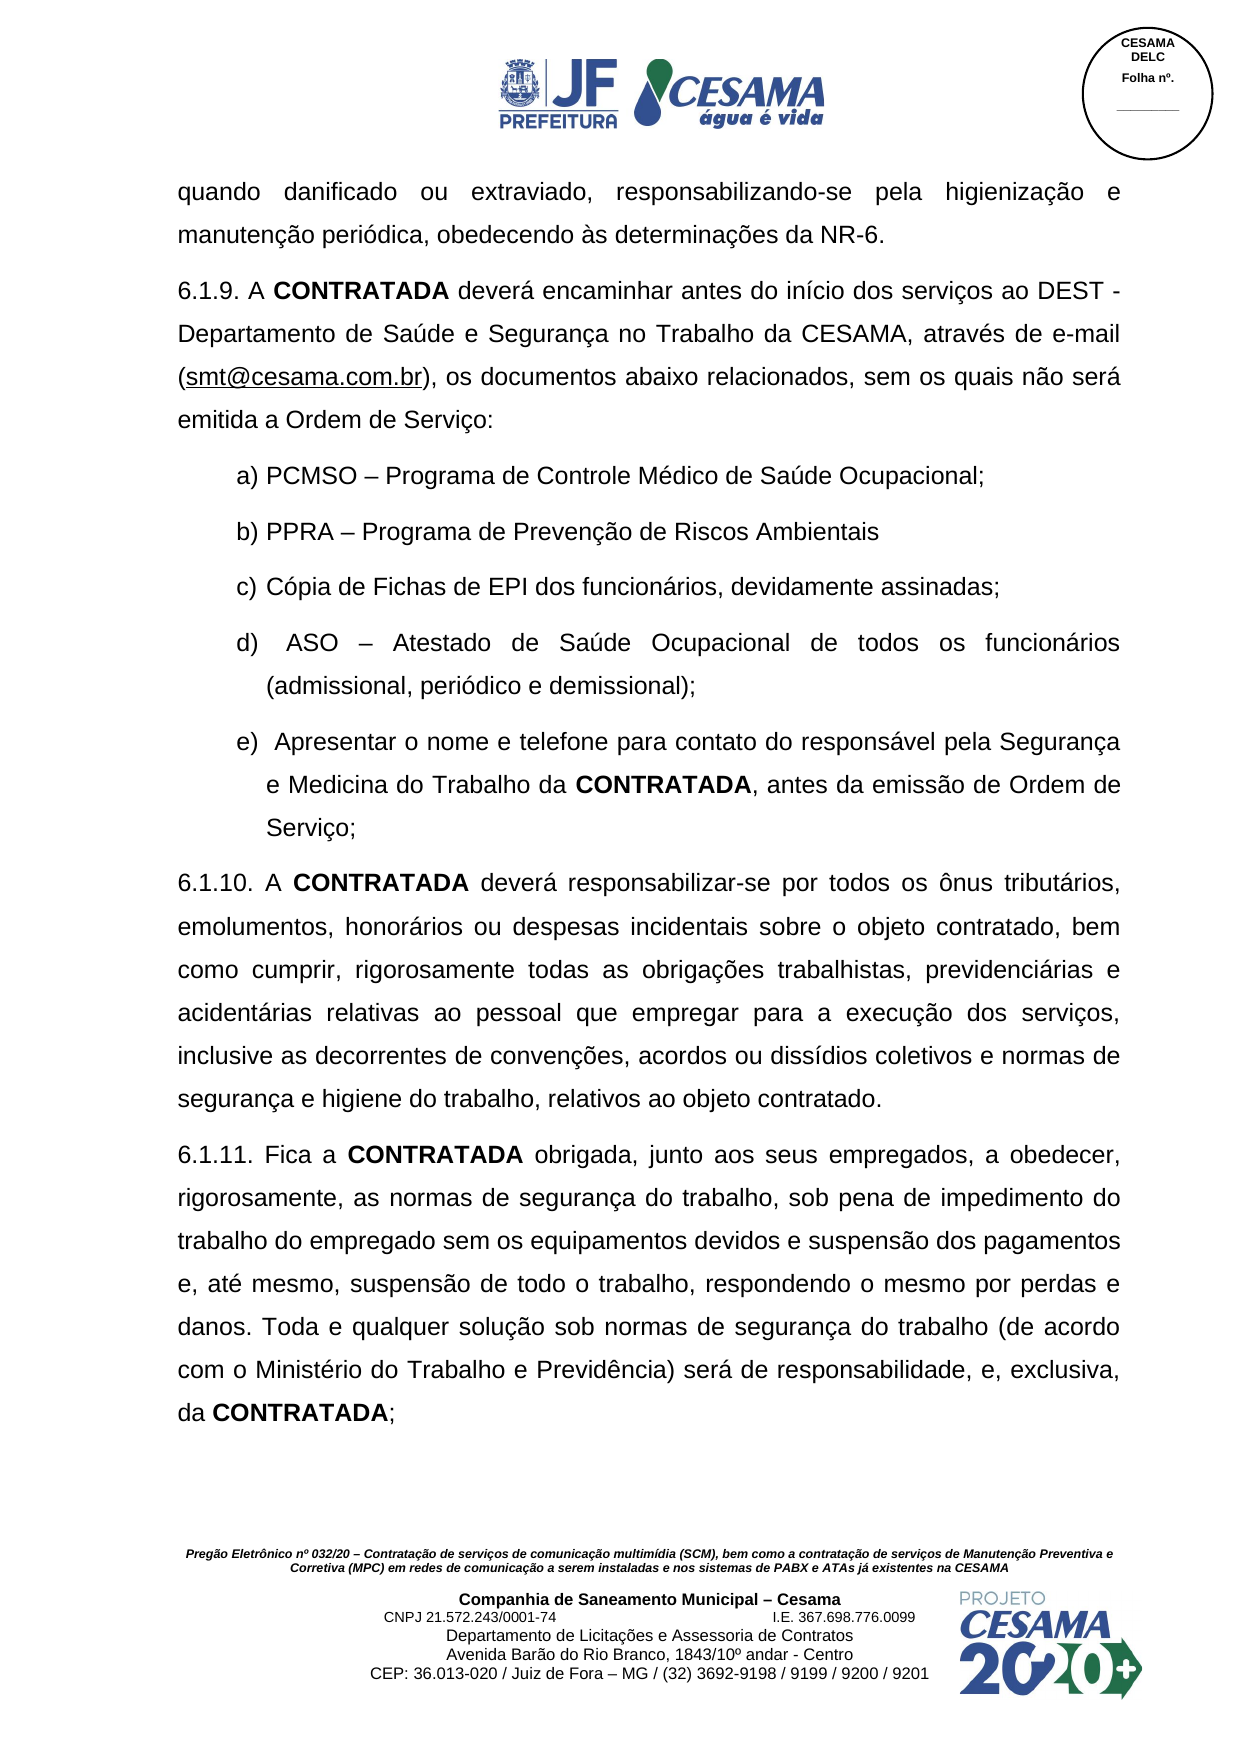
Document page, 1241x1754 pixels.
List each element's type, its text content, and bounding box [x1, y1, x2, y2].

list PCMSO – Programa de Controle Médico de Saúde Ocupacional; [236, 461, 1122, 490]
text 6.1.9. A CONTRATADA deverá encaminhar antes do início dos serviços ao DEST - Departamento de Saúde e Segurança no Trabalho da CESAMA, através de e-mail (smt@cesama.com.br), os documentos abaixo relacionados, sem os quais não será emitida a Ordem de Serviço: [177, 276, 1122, 434]
list Cópia de Fichas de EPI dos funcionários, devidamente assinadas; [236, 572, 1122, 601]
picture [498, 59, 825, 129]
picture [959, 1591, 1143, 1700]
list ASO – Atestado de Saúde Ocupacional de todos os funcionários (admissional, periódico e demissional); [236, 628, 1122, 700]
list PPRA – Programa de Prevenção de Riscos Ambientais [236, 517, 1122, 545]
text 6.1.10. A CONTRATADA deverá responsabilizar-se por todos os ônus tributários, emolumentos, honorários ou despesas incidentais sobre o objeto contratado, bem como cumprir, rigorosamente todas as obrigações trabalhistas, previdenciárias e acidentárias relativas ao pessoal que empregar para a execução dos serviços, inclusive as decorrentes de convenções, acordos ou dissídios coletivos e normas de segurança e higiene do trabalho, relativos ao objeto contratado. [177, 868, 1122, 1113]
list Apresentar o nome e telefone para contato do responsável pela Segurança e Medicina do Trabalho da CONTRATADA, antes da emissão de Ordem de Serviço; [236, 727, 1122, 842]
text 6.1.11. Fica a CONTRATADA obrigada, junto aos seus empregados, a obedecer, rigorosamente, as normas de segurança do trabalho, sob pena de impedimento do trabalho do empregado sem os equipamentos devidos e suspensão dos pagamentos e, até mesmo, suspensão de todo o trabalho, respondendo o mesmo por perdas e danos. Toda e qualquer solução sob normas de segurança do trabalho (de acordo com o Ministério do Trabalho e Previdência) será de responsabilidade, e, exclusiva, da CONTRATADA; [177, 1140, 1122, 1427]
